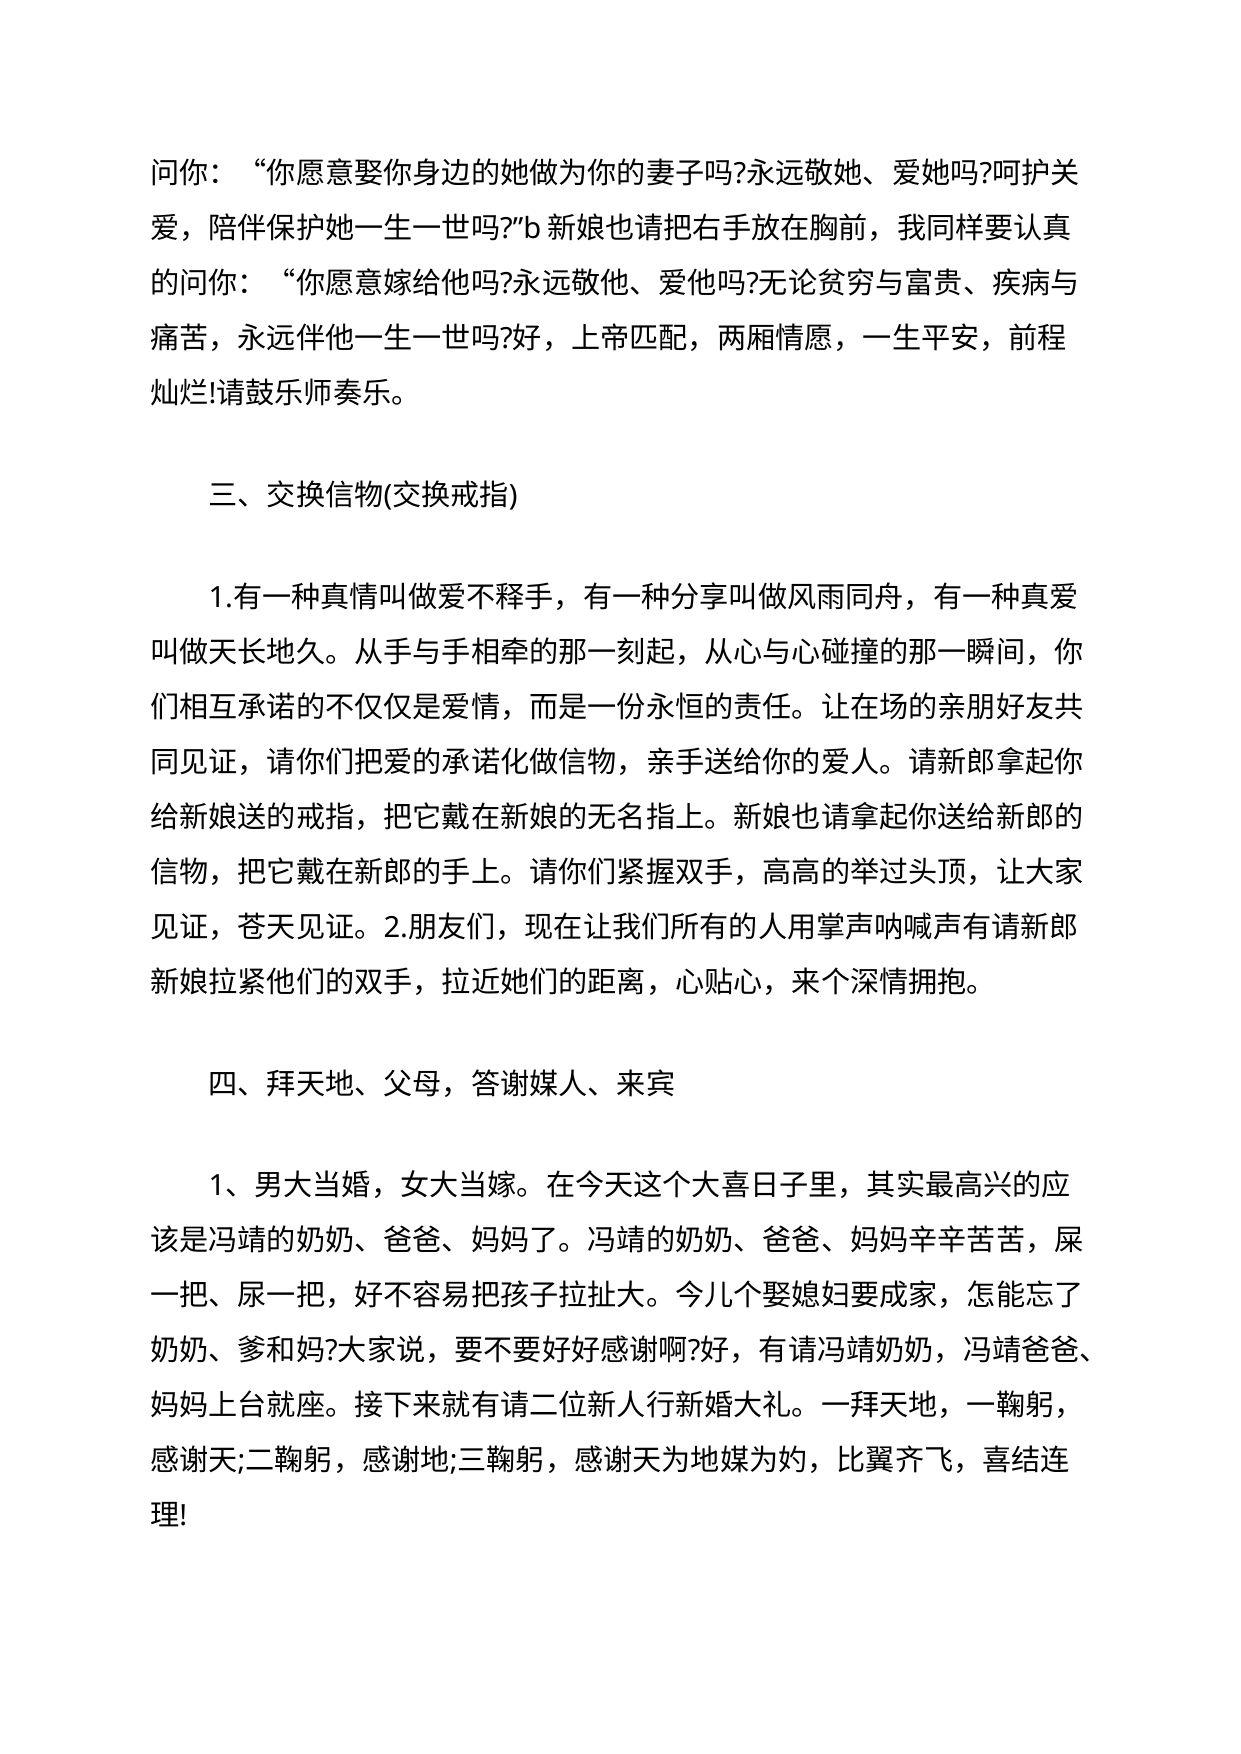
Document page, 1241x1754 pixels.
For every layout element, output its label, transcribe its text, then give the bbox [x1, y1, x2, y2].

text 四、拜天地、父母，答谢媒人、来宾 [150, 1060, 1090, 1102]
text 1.有一种真情叫做爱不释手，有一种分享叫做风雨同舟，有一种真爱叫做天长地久。从手与手相牵的那一刻起，从心与心碰撞的那一瞬间，你们相互承诺的不仅仅是爱情，而是一份永恒的责任。让在场的亲朋好友共同见证，请你们把爱的承诺化做信物，亲手送给你的爱人。请新郎拿起你给新娘送的戒指，把它戴在新娘的无名指上。新娘也请拿起你送给新郎的信物，把它戴在新郎的手上。请你们紧握双手，高高的举过头顶，让大家见证，苍天见证。2.朋友们，现在让我们所有的人用掌声呐喊声有请新郎新娘拉紧他们的双手，拉近她们的距离，心贴心，来个深情拥抱。 [150, 574, 1090, 1001]
text 1、男大当婚，女大当嫁。在今天这个大喜日子里，其实最高兴的应该是冯靖的奶奶、爸爸、妈妈了。冯靖的奶奶、爸爸、妈妈辛辛苦苦，屎一把、尿一把，好不容易把孩子拉扯大。今儿个娶媳妇要成家，怎能忘了奶奶、爹和妈?大家说，要不要好好感谢啊?好，有请冯靖奶奶，冯靖爸爸、妈妈上台就座。接下来就有请二位新人行新婚大礼。一拜天地，一鞠躬，感谢天;二鞠躬，感谢地;三鞠躬，感谢天为地媒为妁，比翼齐飞，喜结连理! [150, 1162, 1090, 1534]
text 三、交换信物(交换戒指) [150, 472, 1090, 514]
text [150, 150, 1090, 412]
